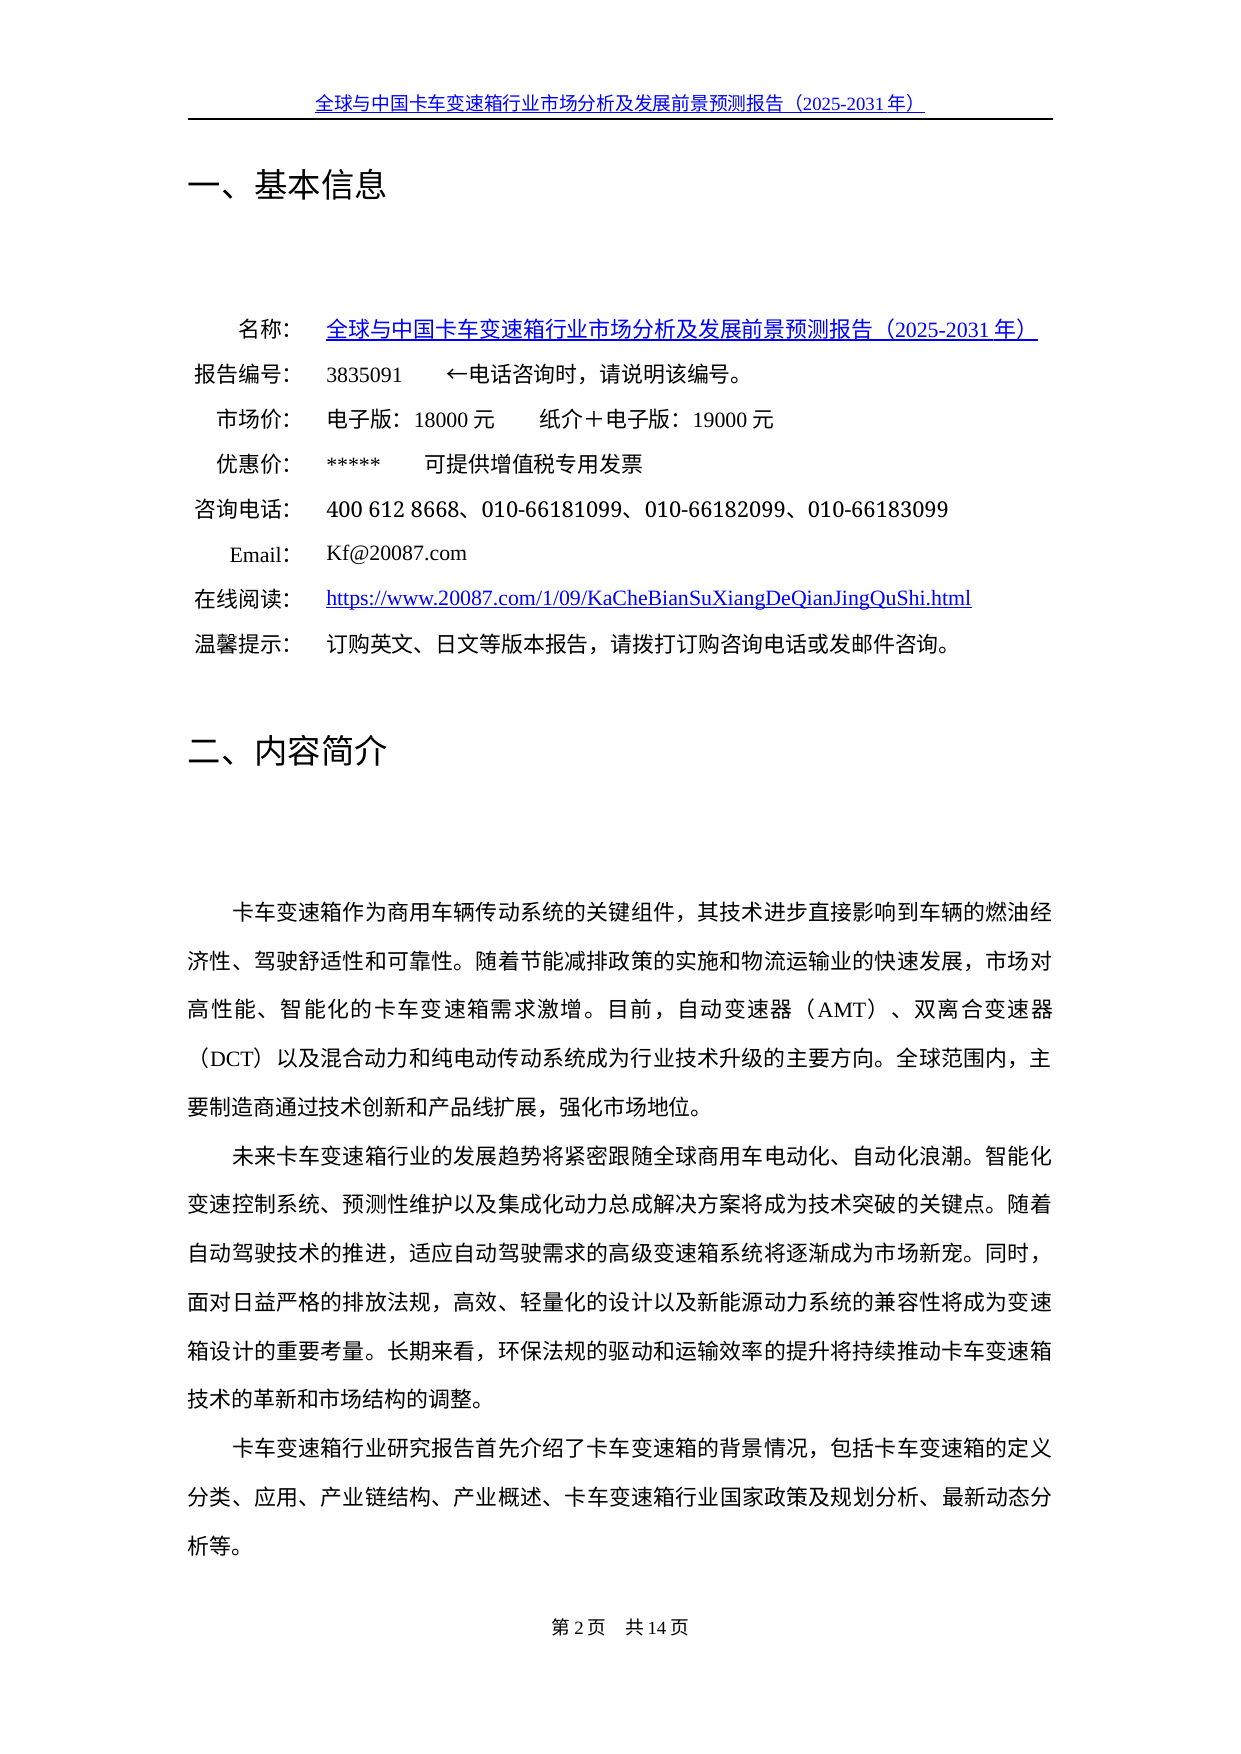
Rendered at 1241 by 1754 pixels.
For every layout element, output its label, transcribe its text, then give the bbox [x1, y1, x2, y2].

table_cell 报告编号： [167, 357, 315, 402]
table_cell Email： [167, 537, 315, 582]
table_cell 电子版：18000 元 纸介＋电子版：19000 元 [315, 402, 1073, 447]
table_cell 咨询电话： [167, 492, 315, 537]
table_cell 订购英文、日文等版本报告，请拨打订购咨询电话或发邮件咨询。 [315, 627, 1073, 672]
table_cell [315, 582, 1073, 627]
table_cell 在线阅读： [167, 582, 315, 627]
table_cell 3835091 ←电话咨询时，请说明该编号。 [315, 357, 1073, 402]
table_cell 优惠价： [167, 447, 315, 492]
table_cell 温馨提示： [167, 627, 315, 672]
table_cell ***** 可提供增值税专用发票 [315, 447, 1073, 492]
table_cell Kf@20087.com [315, 537, 1073, 582]
title 一、基本信息 [187, 150, 1053, 215]
table_header 全球与中国卡车变速箱行业市场分析及发展前景预测报告（2025-2031年） [315, 312, 1073, 357]
table_header 名称： [167, 312, 315, 357]
table_cell 市场价： [167, 402, 315, 447]
table_cell 400 612 8668、010-66181099、010-66182099、010-66183099 [315, 492, 1073, 537]
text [187, 894, 1053, 1561]
title 二、内容简介 [187, 717, 1053, 782]
